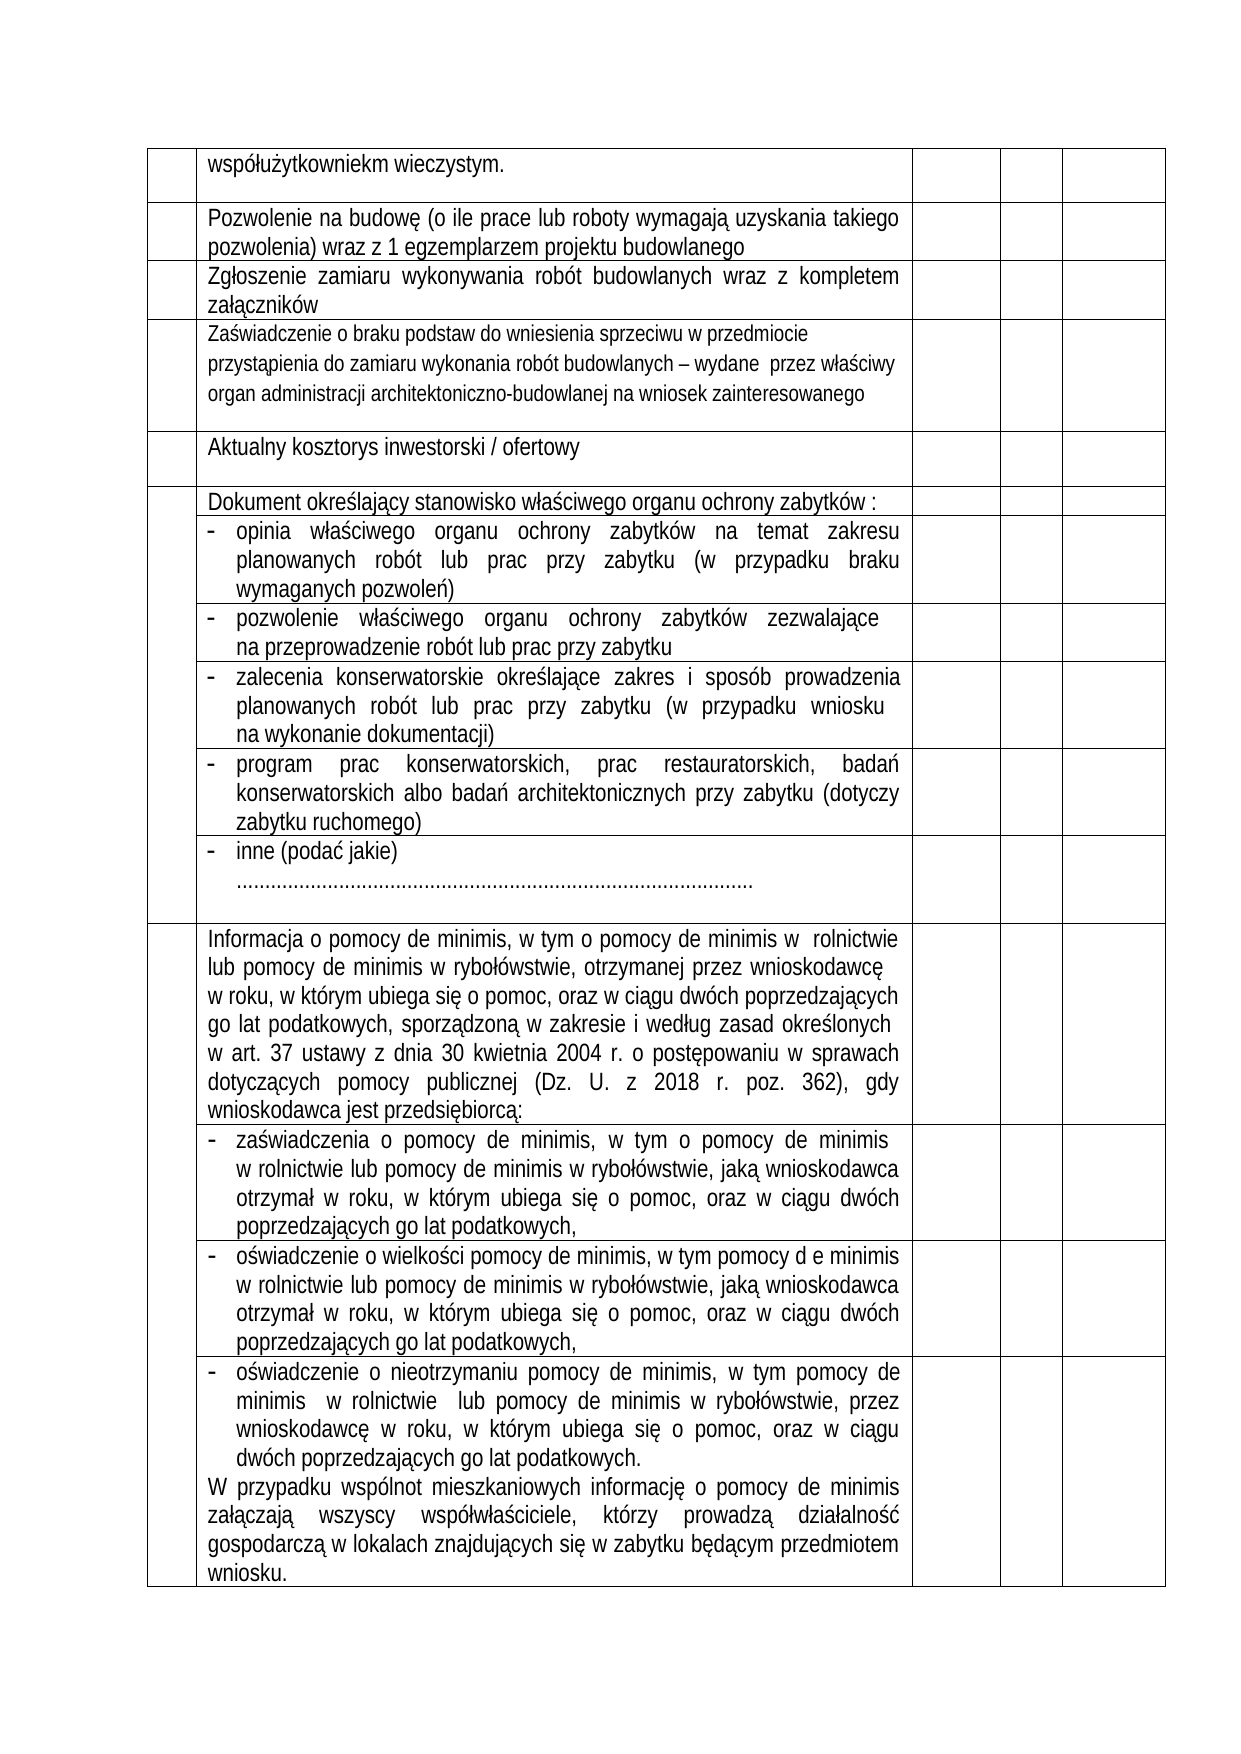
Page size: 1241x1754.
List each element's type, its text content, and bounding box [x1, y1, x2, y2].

table_cell [913, 604, 1000, 661]
table_cell [913, 924, 1000, 1124]
table_cell zalecenia konserwatorskie określające zakres i sposób prowadzenia planowanych robót lub prac przy zabytku (w przypadku wniosku na wykonanie dokumentacji) [197, 662, 912, 748]
table_cell Zgłoszenie zamiaru wykonywania robót budowlanych wraz z kompletem załączników [197, 261, 912, 319]
table_cell [913, 836, 1000, 922]
table_cell [1001, 487, 1062, 515]
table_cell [197, 149, 912, 202]
table_cell [913, 203, 1000, 260]
table_cell [1001, 749, 1062, 835]
table_cell Pozwolenie na budowę (o ile prace lub roboty wymagają uzyskania takiego pozwolenia) wraz z 1 egzemplarzem projektu budowlanego [197, 203, 912, 260]
table_cell oświadczenie o nieotrzymaniu pomocy de minimis, w tym pomocy de minimis w rolnictwie lub pomocy de minimis w rybołówstwie, przez wnioskodawcę w roku, w którym ubiega się o pomoc, oraz w ciągu dwóch poprzedzających go lat podatkowych. W przypadku wspólnot mieszkaniowych informację o pomocy de minimis załączają wszyscy współwłaściciele, którzy prowadzą działalność gospodarczą w lokalach znajdujących się w zabytku będącym przedmiotem wniosku. [197, 1357, 912, 1586]
table_cell [913, 749, 1000, 835]
table_cell [1001, 924, 1062, 1124]
table_cell [148, 261, 196, 319]
table_cell [1063, 662, 1165, 748]
table_cell [1001, 261, 1062, 319]
table_cell [1063, 261, 1165, 319]
table_cell Zaświadczenie o braku podstaw do wniesienia sprzeciwu w przedmiocie przystąpienia do zamiaru wykonania robót budowlanych – wydane przez właściwy organ administracji architektoniczno-budowlanej na wniosek zainteresowanego [197, 320, 912, 431]
table_cell inne (podać jakie) ........................................................................................... [197, 836, 912, 922]
table_cell [1063, 1357, 1165, 1586]
table_cell [1063, 1241, 1165, 1356]
table_cell [913, 1125, 1000, 1240]
table_cell [1001, 836, 1062, 922]
table_cell [148, 924, 196, 1586]
table_cell [1001, 1357, 1062, 1586]
table_cell [148, 432, 196, 486]
table_cell [913, 662, 1000, 748]
table_cell [1001, 432, 1062, 486]
table_cell pozwolenie właściwego organu ochrony zabytków zezwalające na przeprowadzenie robót lub prac przy zabytku [197, 604, 912, 661]
table_cell [1063, 604, 1165, 661]
table_cell [1063, 924, 1165, 1124]
table_cell [913, 487, 1000, 515]
table_cell [1063, 1125, 1165, 1240]
table_cell opinia właściwego organu ochrony zabytków na temat zakresu planowanych robót lub prac przy zabytku (w przypadku braku wymaganych pozwoleń) [197, 516, 912, 602]
table_cell [1001, 203, 1062, 260]
table_cell [1063, 487, 1165, 515]
table_cell [1063, 149, 1165, 202]
table_cell [913, 1357, 1000, 1586]
table_cell oświadczenie o wielkości pomocy de minimis, w tym pomocy d e minimis w rolnictwie lub pomocy de minimis w rybołówstwie, jaką wnioskodawca otrzymał w roku, w którym ubiega się o pomoc, oraz w ciągu dwóch poprzedzających go lat podatkowych, [197, 1241, 912, 1356]
table_cell zaświadczenia o pomocy de minimis, w tym o pomocy de minimis w rolnictwie lub pomocy de minimis w rybołówstwie, jaką wnioskodawca otrzymał w roku, w którym ubiega się o pomoc, oraz w ciągu dwóch poprzedzających go lat podatkowych, [197, 1125, 912, 1240]
table_cell [148, 149, 196, 202]
table_cell [1001, 1241, 1062, 1356]
table_cell [1001, 604, 1062, 661]
table_cell [1001, 149, 1062, 202]
table_cell [913, 149, 1000, 202]
table_cell program prac konserwatorskich, prac restauratorskich, badań konserwatorskich albo badań architektonicznych przy zabytku (dotyczy zabytku ruchomego) [197, 749, 912, 835]
table_cell [1063, 516, 1165, 602]
table_cell Dokument określający stanowisko właściwego organu ochrony zabytków : [197, 487, 912, 515]
table_cell [1001, 1125, 1062, 1240]
table_cell [913, 1241, 1000, 1356]
table_cell [148, 487, 196, 922]
table_cell [1063, 203, 1165, 260]
table_cell Informacja o pomocy de minimis, w tym o pomocy de minimis w rolnictwie lub pomocy de minimis w rybołówstwie, otrzymanej przez wnioskodawcę w roku, w którym ubiega się o pomoc, oraz w ciągu dwóch poprzedzających go lat podatkowych, sporządzoną w zakresie i według zasad określonych w art. 37 ustawy z dnia 30 kwietnia 2004 r. o postępowaniu w sprawach dotyczących pomocy publicznej (Dz. U. z 2018 r. poz. 362), gdy wnioskodawca jest przedsiębiorcą: [197, 924, 912, 1124]
table_cell [1001, 320, 1062, 431]
table_cell [913, 516, 1000, 602]
table_cell [1063, 432, 1165, 486]
table_cell [1063, 749, 1165, 835]
table_cell [1001, 662, 1062, 748]
table_cell Aktualny kosztorys inwestorski / ofertowy [197, 432, 912, 486]
table_cell [148, 320, 196, 431]
table_cell [1001, 516, 1062, 602]
table_cell [913, 261, 1000, 319]
table_cell [1063, 320, 1165, 431]
table_cell [913, 432, 1000, 486]
table_cell [913, 320, 1000, 431]
table_cell [148, 203, 196, 260]
table_cell [1063, 836, 1165, 922]
